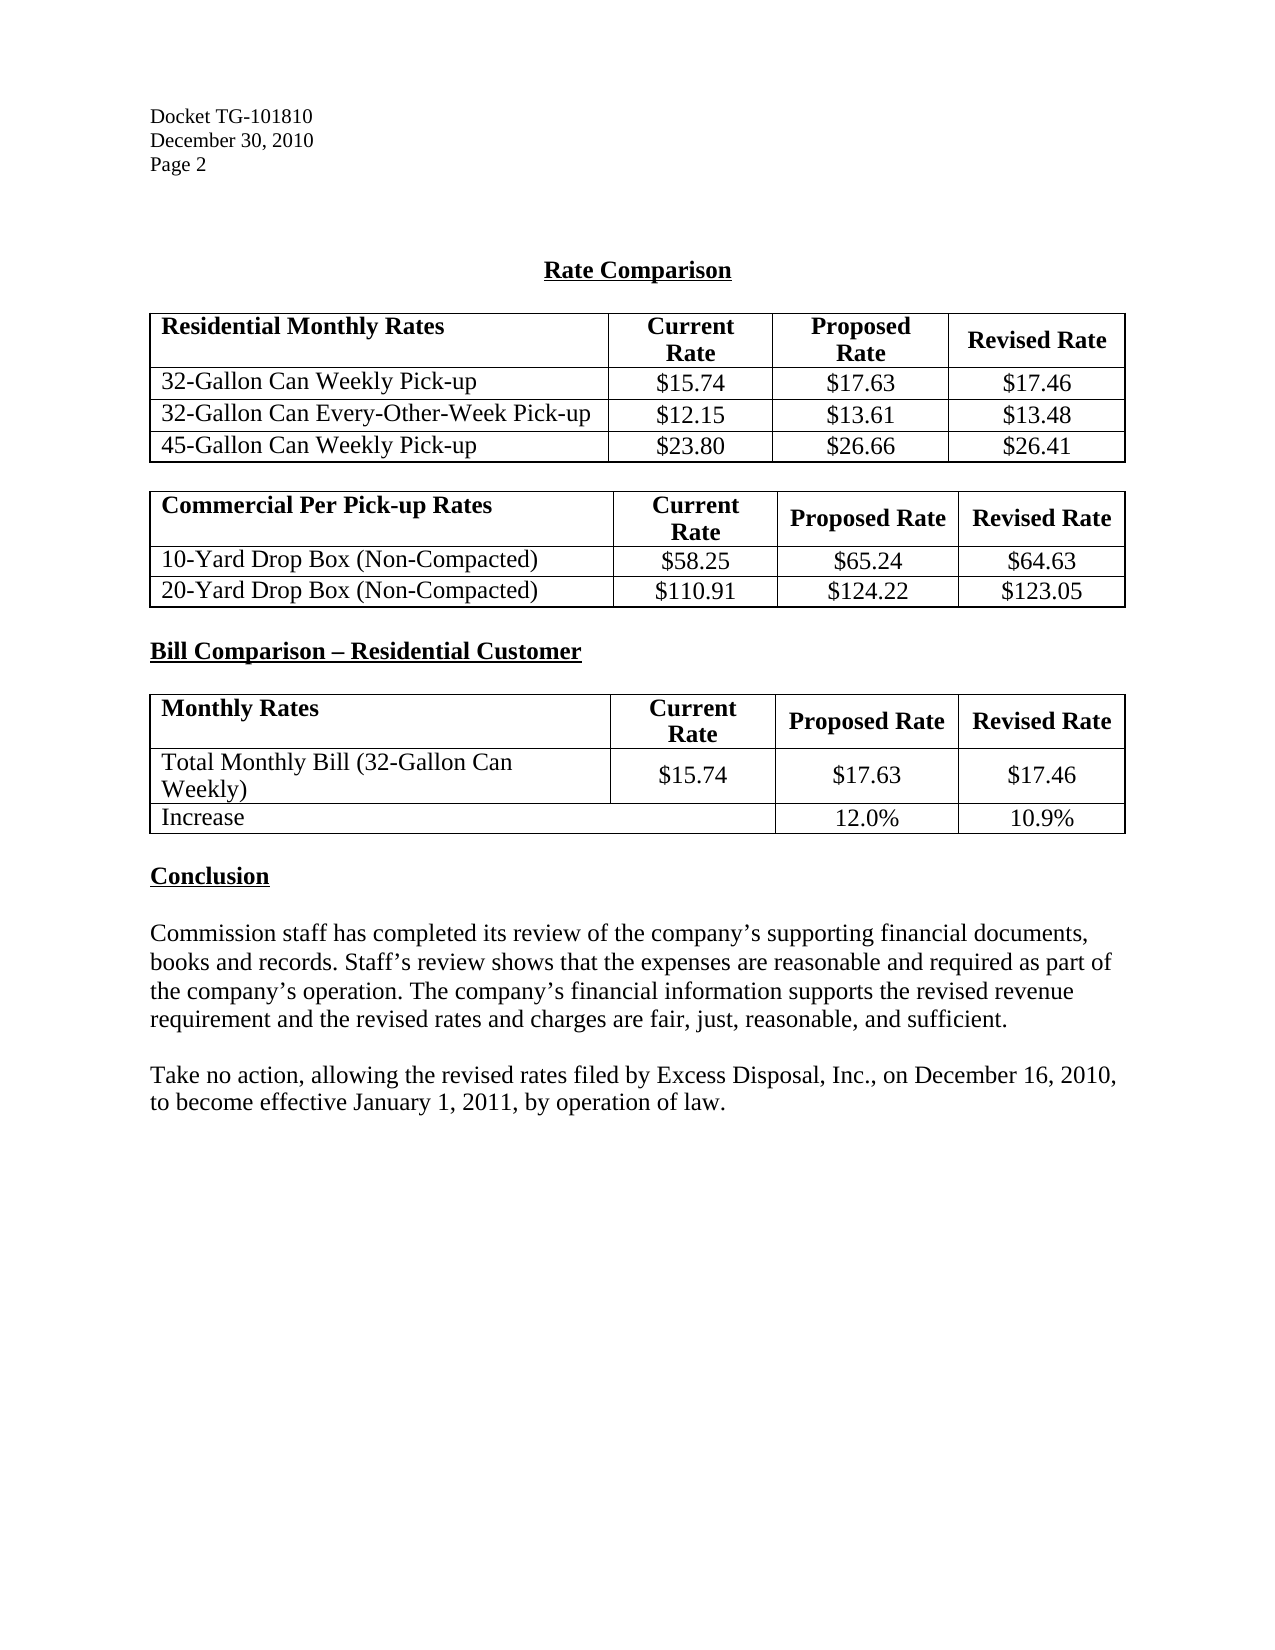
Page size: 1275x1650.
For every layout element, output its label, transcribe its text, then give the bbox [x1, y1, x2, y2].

table_cell $17.63 [773, 368, 948, 399]
table_cell 10.9% [959, 804, 1124, 833]
table_header Current Rate [609, 314, 772, 367]
table_header Revised Rate [949, 314, 1124, 367]
table_cell 32-Gallon Can Every-Other-Week Pick-up [151, 400, 608, 431]
table_header Proposed Rate [773, 314, 948, 367]
table_cell $17.46 [959, 749, 1124, 803]
table_cell $12.15 [609, 400, 772, 431]
table_cell 45-Gallon Can Weekly Pick-up [151, 432, 608, 461]
table_header Proposed Rate [776, 695, 958, 748]
table_cell Increase [151, 804, 775, 833]
table_cell $15.74 [609, 368, 772, 399]
table_header Residential Monthly Rates [151, 314, 608, 367]
table_cell $13.48 [949, 400, 1124, 431]
table_cell $124.22 [778, 577, 958, 606]
text Bill Comparison – Residential Customer [150, 636, 1125, 665]
text Rate Comparison [150, 257, 1125, 284]
table_cell $65.24 [778, 547, 958, 576]
table_cell Total Monthly Bill (32-Gallon Can Weekly) [151, 749, 610, 803]
table_cell $123.05 [959, 577, 1124, 606]
text Commission staff has completed its review of the company’s supporting financial documents, books and records. Staff’s review shows that the expenses are reasonable and required as part of the company’s operation. The company’s financial information supports the revised revenue requirement and the revised rates and charges are fair, just, reasonable, and sufficient. [150, 918, 1125, 1033]
table_cell $23.80 [609, 432, 772, 461]
table_cell $15.74 [611, 749, 775, 803]
table_cell 10-Yard Drop Box (Non-Compacted) [151, 547, 613, 576]
table_cell $13.61 [773, 400, 948, 431]
table_cell 12.0% [776, 804, 958, 833]
table_cell $64.63 [959, 547, 1124, 576]
table_header Current Rate [614, 492, 777, 546]
table_cell $26.66 [773, 432, 948, 461]
table_header Commercial Per Pick-up Rates [151, 492, 613, 546]
table_header Monthly Rates [151, 695, 610, 748]
table_cell 20-Yard Drop Box (Non-Compacted) [151, 577, 613, 606]
table_header Revised Rate [959, 695, 1124, 748]
text Take no action, allowing the revised rates filed by Excess Disposal, Inc., on December 16, 2010, to become effective January 1, 2011, by operation of law. [150, 1062, 1125, 1116]
table_cell 32-Gallon Can Weekly Pick-up [151, 368, 608, 399]
table_cell $17.46 [949, 368, 1124, 399]
table_header Revised Rate [959, 492, 1124, 546]
table_header Current Rate [611, 695, 775, 748]
table_cell $58.25 [614, 547, 777, 576]
table_cell $26.41 [949, 432, 1124, 461]
table_cell $17.63 [776, 749, 958, 803]
table_header Proposed Rate [778, 492, 958, 546]
table_cell $110.91 [614, 577, 777, 606]
text Conclusion [150, 863, 1125, 889]
